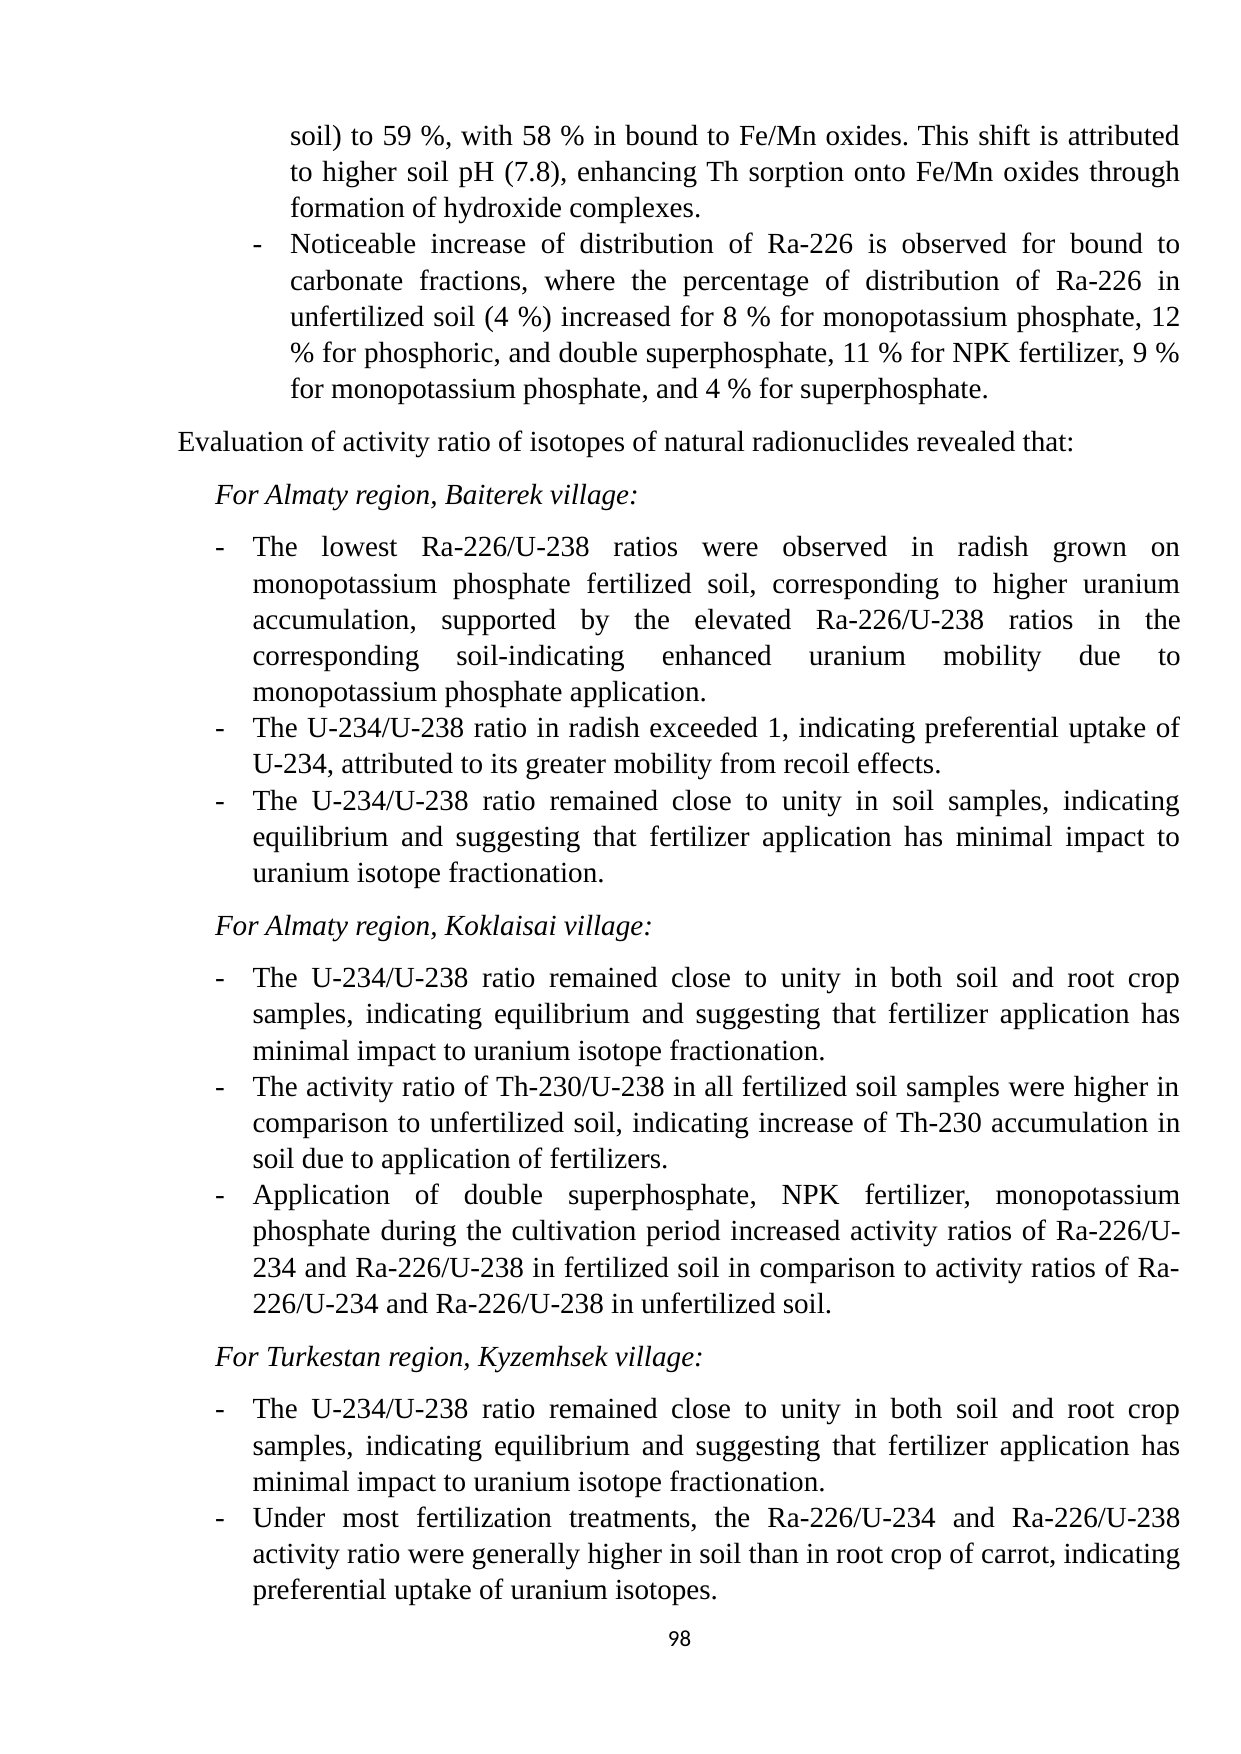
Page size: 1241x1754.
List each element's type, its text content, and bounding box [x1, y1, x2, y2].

list The activity ratio of Th-230/U-238 in all fertilized soil samples were higher in comparison to unfertilized soil, indicating increase of Th-230 accumulation in soil due to application of fertilizers. [215, 1069, 1181, 1175]
list The lowest Ra-226/U-238 ratios were observed in radish grown on monopotassium phosphate fertilized soil, corresponding to higher uranium accumulation, supported by the elevated Ra-226/U-238 ratios in the corresponding soil-indicating enhanced uranium mobility due to monopotassium phosphate application. [215, 529, 1181, 708]
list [252, 118, 1181, 224]
text For Almaty region, Baiterek village: [177, 477, 1181, 510]
text For Almaty region, Koklaisai village: [177, 908, 1181, 941]
list The U-234/U-238 ratio remained close to unity in both soil and root crop samples, indicating equilibrium and suggesting that fertilizer application has minimal impact to uranium isotope fractionation. [215, 961, 1181, 1066]
list Under most fertilization treatments, the Ra-226/U-234 and Ra-226/U-238 activity ratio were generally higher in soil than in root crop of carrot, indicating preferential uptake of uranium isotopes. [215, 1500, 1181, 1606]
text For Turkestan region, Kyzemhsek village: [177, 1339, 1181, 1372]
list The U-234/U-238 ratio in radish exceeded 1, indicating preferential uptake of U-234, attributed to its greater mobility from recoil effects. [215, 710, 1181, 780]
list Noticeable increase of distribution of Ra-226 is observed for bound to carbonate fractions, where the percentage of distribution of Ra-226 in unfertilized soil (4 %) increased for 8 % for monopotassium phosphate, 12 % for phosphoric, and double superphosphate, 11 % for NPK fertilizer, 9 % for monopotassium phosphate, and 4 % for superphosphate. [252, 227, 1181, 405]
text Evaluation of activity ratio of isotopes of natural radionuclides revealed that: [177, 424, 1181, 457]
list The U-234/U-238 ratio remained close to unity in both soil and root crop samples, indicating equilibrium and suggesting that fertilizer application has minimal impact to uranium isotope fractionation. [215, 1391, 1181, 1497]
list The U-234/U-238 ratio remained close to unity in soil samples, indicating equilibrium and suggesting that fertilizer application has minimal impact to uranium isotope fractionation. [215, 783, 1181, 888]
list Application of double superphosphate, NPK fertilizer, monopotassium phosphate during the cultivation period increased activity ratios of Ra-226/U-234 and Ra-226/U-238 in fertilized soil in comparison to activity ratios of Ra-226/U-234 and Ra-226/U-238 in unfertilized soil. [215, 1177, 1181, 1319]
